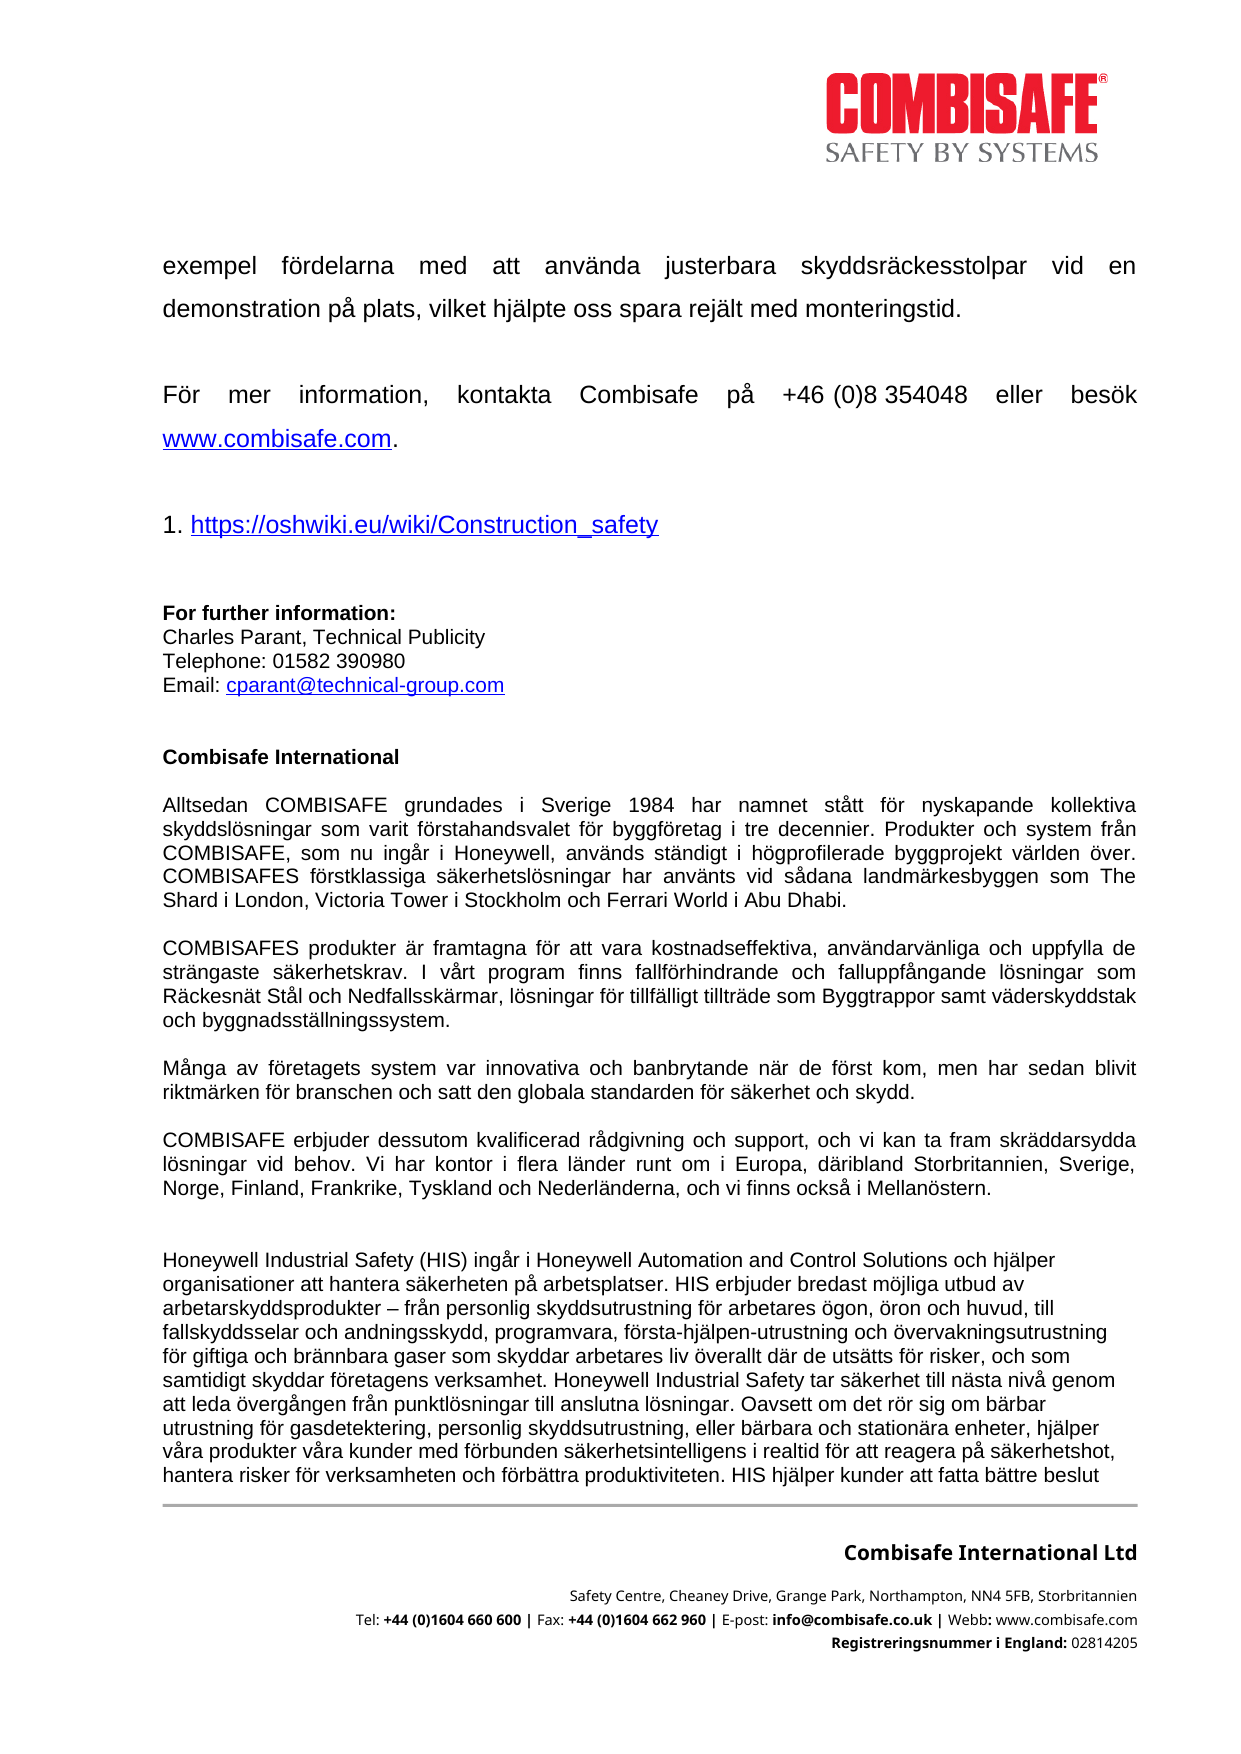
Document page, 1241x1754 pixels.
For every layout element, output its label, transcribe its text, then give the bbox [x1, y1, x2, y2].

text För mer information, kontakta Combisafe på +46 (0)8 354048 eller besök www.combisafe.com. [162, 380, 1138, 452]
text 1. https://oshwiki.eu/wiki/Construction_safety [162, 510, 1138, 538]
text Combisafe International [162, 744, 1138, 768]
picture [826, 73, 1108, 162]
text Telephone: 01582 390980 [162, 649, 1138, 673]
text Email: cparant@technical-group.com [162, 673, 1138, 697]
text COMBISAFES produkter är framtagna för att vara kostnadseffektiva, användarvänliga och uppfylla de strängaste säkerhetskrav. I vårt program finns fallförhindrande och falluppfångande lösningar som Räckesnät Stål och Nedfallsskärmar, lösningar för tillfälligt tillträde som Byggtrappor samt väderskyddstak och byggnadsställningssystem. [162, 936, 1138, 1032]
text Många av företagets system var innovativa och banbrytande när de först kom, men har sedan blivit riktmärken för branschen och satt den globala standarden för säkerhet och skydd. [162, 1056, 1138, 1104]
text For further information: [162, 601, 1138, 625]
text COMBISAFE erbjuder dessutom kvalificerad rådgivning och support, och vi kan ta fram skräddarsydda lösningar vid behov. Vi har kontor i flera länder runt om i Europa, däribland Storbritannien, Sverige, Norge, Finland, Frankrike, Tyskland och Nederländerna, och vi finns också i Mellanöstern. [162, 1128, 1138, 1200]
text Charles Parant, Technical Publicity [162, 625, 1138, 649]
text Alltsedan COMBISAFE grundades i Sverige 1984 har namnet stått för nyskapande kollektiva skyddslösningar som varit förstahandsvalet för byggföretag i tre decennier. Produkter och system från COMBISAFE, som nu ingår i Honeywell, används ständigt i högprofilerade byggprojekt världen över. COMBISAFES förstklassiga säkerhetslösningar har använts vid sådana landmärkesbyggen som The Shard i London, Victoria Tower i Stockholm och Ferrari World i Abu Dhabi. [162, 792, 1138, 912]
